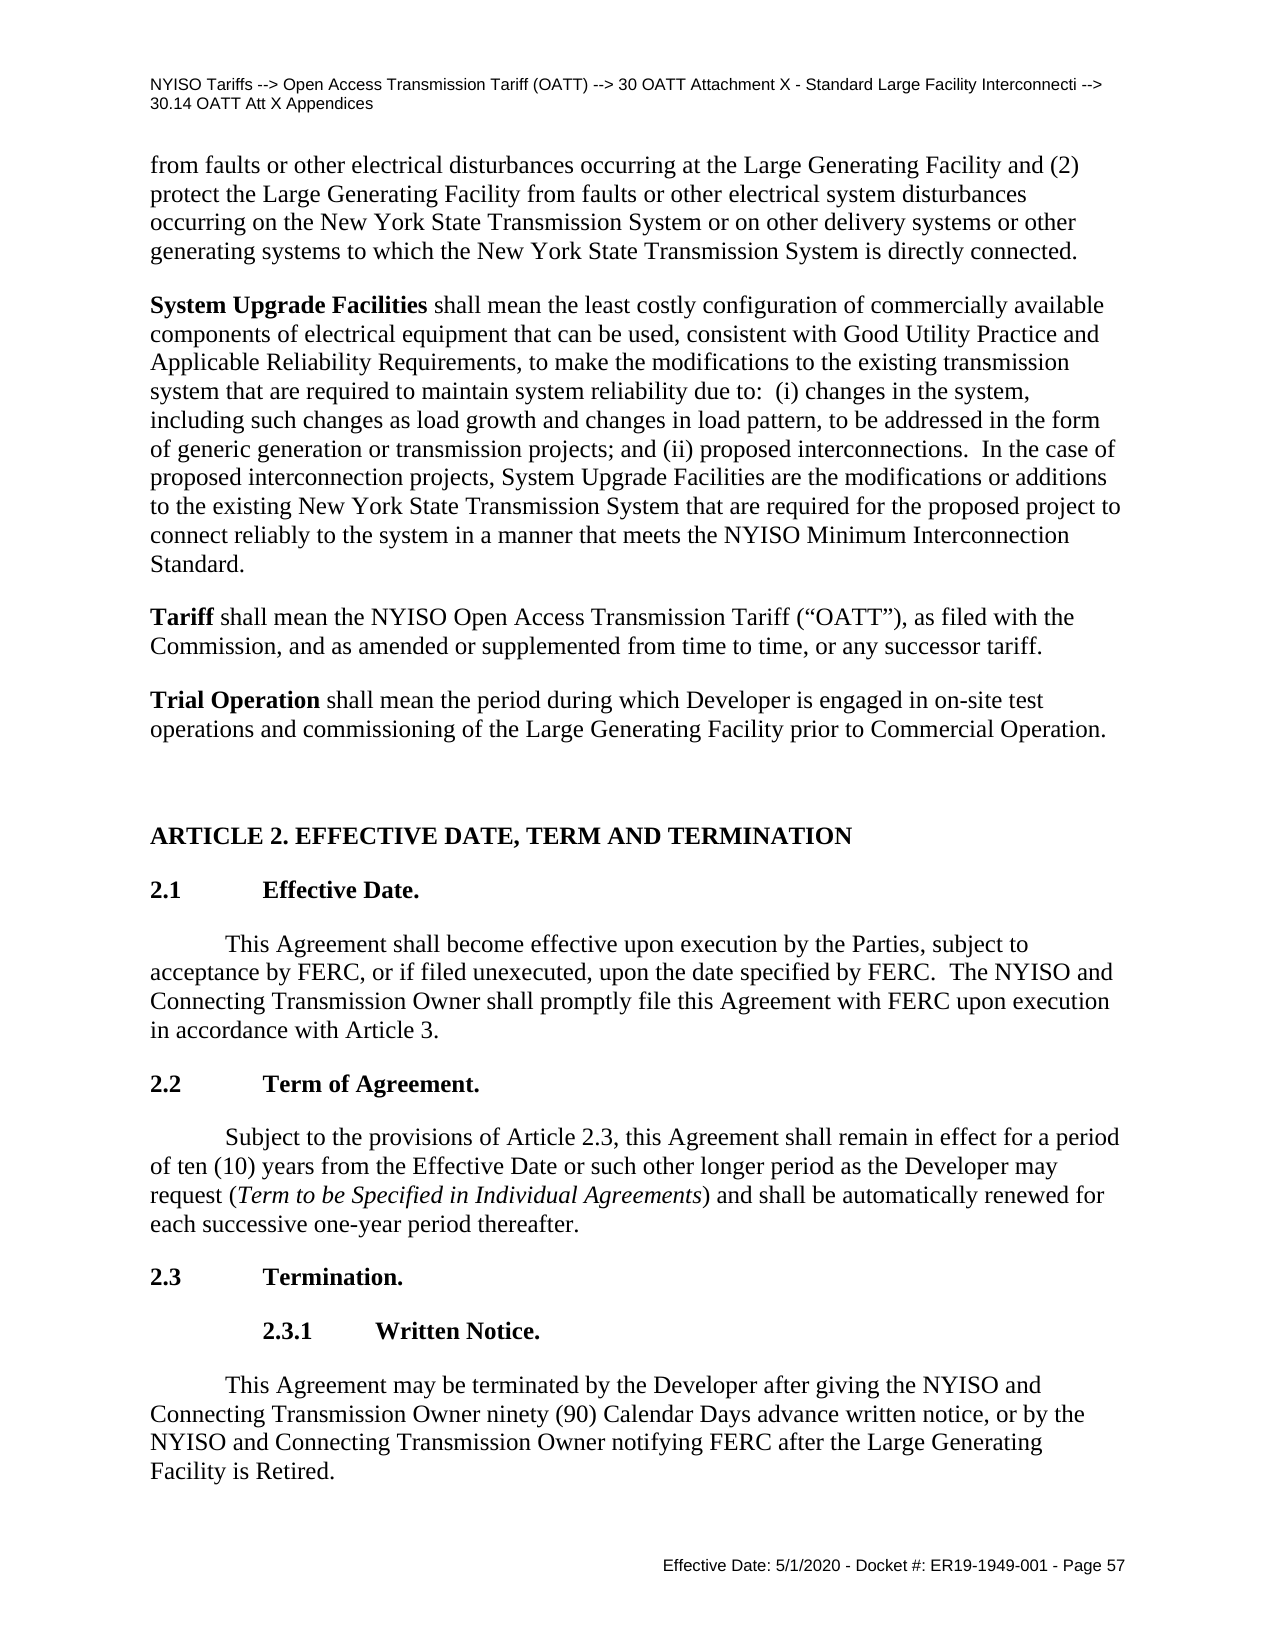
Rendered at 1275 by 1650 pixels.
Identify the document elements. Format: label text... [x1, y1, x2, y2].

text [150, 150, 1125, 265]
text 2.3.1 Written Notice. [150, 1316, 1125, 1345]
text This Agreement shall become effective upon execution by the Parties, subject to acceptance by FERC, or if filed unexecuted, upon the date specified by FERC. The NYISO and Connecting Transmission Owner shall promptly file this Agreement with FERC upon execution in accordance with Article 3. [150, 929, 1125, 1044]
subtitle 2.2 Term of Agreement. [150, 1069, 1059, 1097]
subtitle 2.3 Termination. [150, 1262, 1059, 1291]
subtitle 2.1 Effective Date. [150, 875, 1059, 904]
text System Upgrade Facilities shall mean the least costly configuration of commercially available components of electrical equipment that can be used, consistent with Good Utility Practice and Applicable Reliability Requirements, to make the modifications to the existing transmission system that are required to maintain system reliability due to: (i) changes in the system, including such changes as load growth and changes in load pattern, to be addressed in the form of generic generation or transmission projects; and (ii) proposed interconnections. In the case of proposed interconnection projects, System Upgrade Facilities are the modifications or additions to the existing New York State Transmission System that are required for the proposed project to connect reliably to the system in a manner that meets the NYISO Minimum Interconnection Standard. [150, 290, 1125, 577]
text This Agreement may be terminated by the Developer after giving the NYISO and Connecting Transmission Owner ninety (90) Calendar Days advance written notice, or by the NYISO and Connecting Transmission Owner notifying FERC after the Large Generating Facility is Retired. [150, 1370, 1125, 1485]
subtitle ARTICLE 2. EFFECTIVE DATE, TERM AND TERMINATION [150, 821, 1059, 850]
text Subject to the provisions of Article 2.3, this Agreement shall remain in effect for a period of ten (10) years from the Effective Date or such other longer period as the Developer may request (Term to be Specified in Individual Agreements) and shall be automatically renewed for each successive one-year period thereafter. [150, 1122, 1125, 1237]
text Tariff shall mean the NYISO Open Access Transmission Tariff (“OATT”), as filed with the Commission, and as amended or supplemented from time to time, or any successor tariff. [150, 602, 1125, 660]
text Trial Operation shall mean the period during which Developer is engaged in on-site test operations and commissioning of the Large Generating Facility prior to Commercial Operation. [150, 685, 1125, 742]
